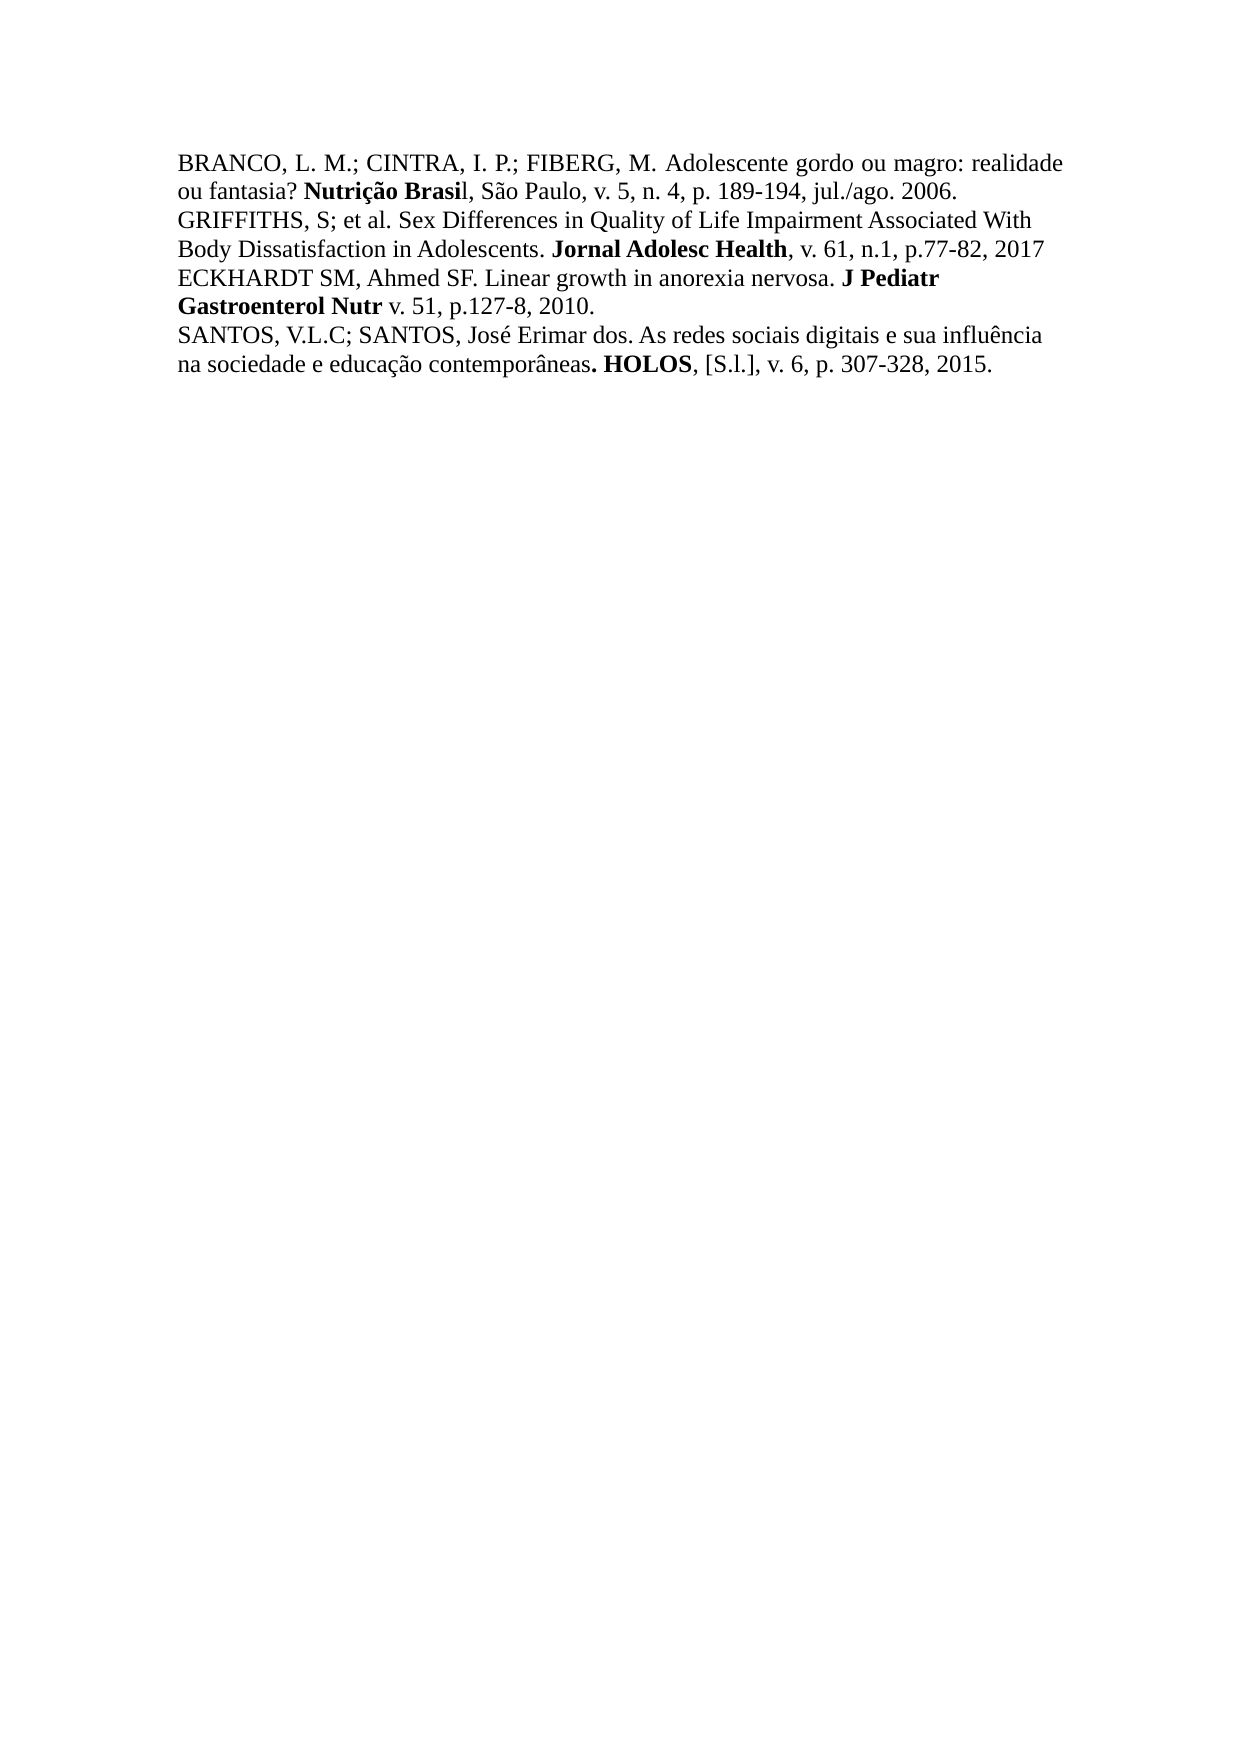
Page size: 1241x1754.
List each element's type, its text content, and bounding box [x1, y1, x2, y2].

text SANTOS, V.L.C; SANTOS, José Erimar dos. As redes sociais digitais e sua influência na sociedade e educação contemporâneas. HOLOS, [S.l.], v. 6, p. 307-328, 2015. [177, 320, 1063, 378]
text ECKHARDT SM, Ahmed SF. Linear growth in anorexia nervosa. J Pediatr Gastroenterol Nutr v. 51, p.127-8, 2010. [177, 263, 1063, 320]
text GRIFFITHS, S; et al. Sex Differences in Quality of Life Impairment Associated With Body Dissatisfaction in Adolescents. Jornal Adolesc Health, v. 61, n.1, p.77-82, 2017 [177, 205, 1063, 263]
text BRANCO, L. M.; CINTRA, I. P.; FIBERG, M. Adolescente gordo ou magro: realidade ou fantasia? Nutrição Brasil, São Paulo, v. 5, n. 4, p. 189-194, jul./ago. 2006. [177, 148, 1063, 205]
